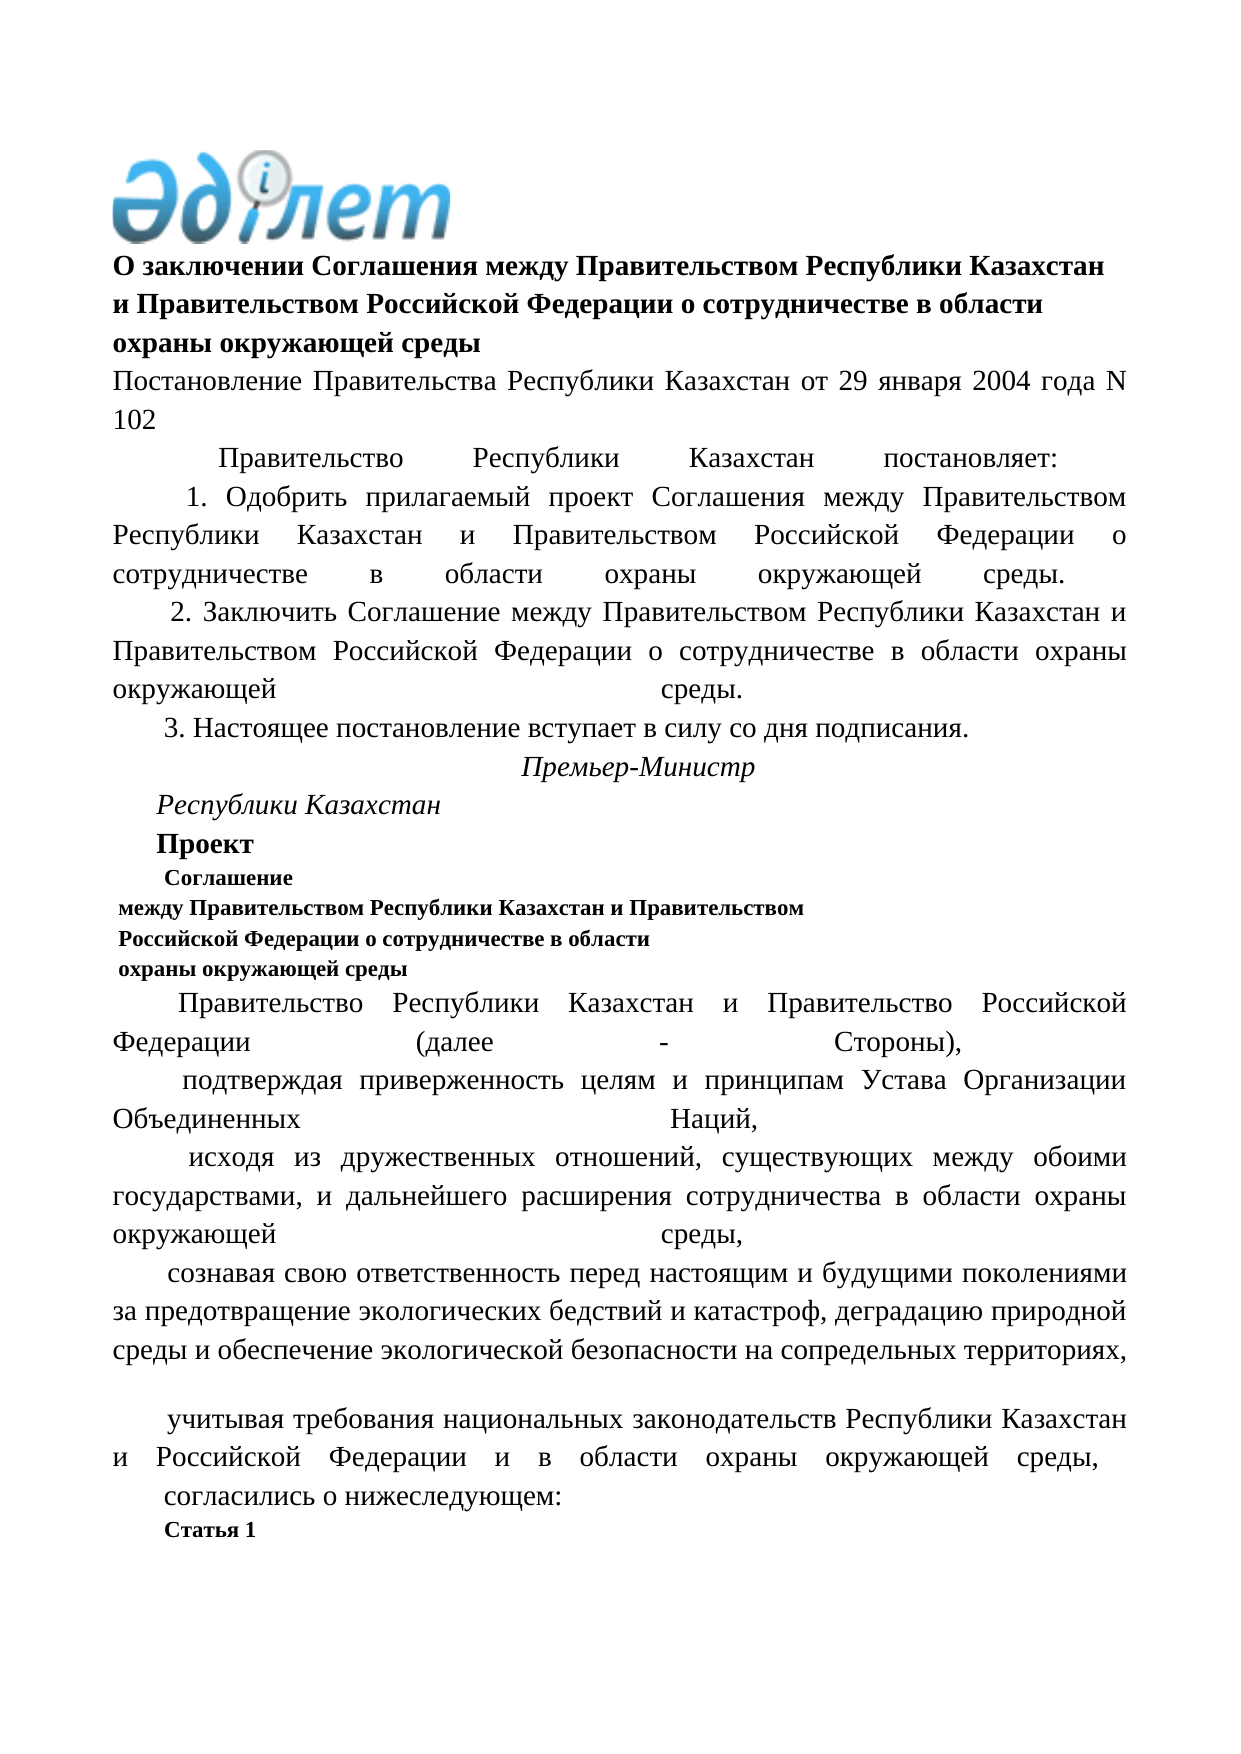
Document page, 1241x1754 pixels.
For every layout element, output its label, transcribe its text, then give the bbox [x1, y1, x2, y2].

picture [112, 150, 451, 244]
text Правительство Республики Казахстан и Правительство Российской Федерации (далее - Стороны), подтверждая приверженность целям и принципам Устава Организации Объединенных Наций, исходя из дружественных отношений, существующих между обоими государствами, и дальнейшего расширения сотрудничества в области охраны окружающей среды, сознавая свою ответственность перед настоящим и будущими поколениями за предотвращение экологических бедствий и катастроф, деградацию природной среды и обеспечение экологической безопасности на сопредельных территориях, учитывая требования национальных законодательств Республики Казахстан и Российской Федерации и в области охраны окружающей среды, согласились о нижеследующем: [112, 985, 1128, 1511]
text Правительство Республики Казахстан постановляет: 1. Одобрить прилагаемый проект Соглашения между Правительством Республики Казахстан и Правительством Российской Федерации о сотрудничестве в области охраны окружающей среды. 2. Заключить Соглашение между Правительством Республики Казахстан и Правительством Российской Федерации о сотрудничестве в области охраны окружающей среды. 3. Настоящее постановление вступает в силу со дня подписания. [112, 440, 1128, 744]
text Статья 1 [112, 1516, 1128, 1543]
text Проект [112, 826, 1128, 859]
text Премьер-Министр Республики Казахстан [112, 749, 1128, 821]
text Постановление Правительства Республики Казахстан от 29 января 2004 года N 102 [112, 363, 1128, 435]
text О заключении Соглашения между Правительством Республики Казахстан и Правительством Российской Федерации о сотрудничестве в области охраны окружающей среды [112, 248, 1128, 358]
text Соглашение между Правительством Республики Казахстан и Правительством Российской Федерации о сотрудничестве в области охраны окружающей среды [112, 864, 1128, 981]
